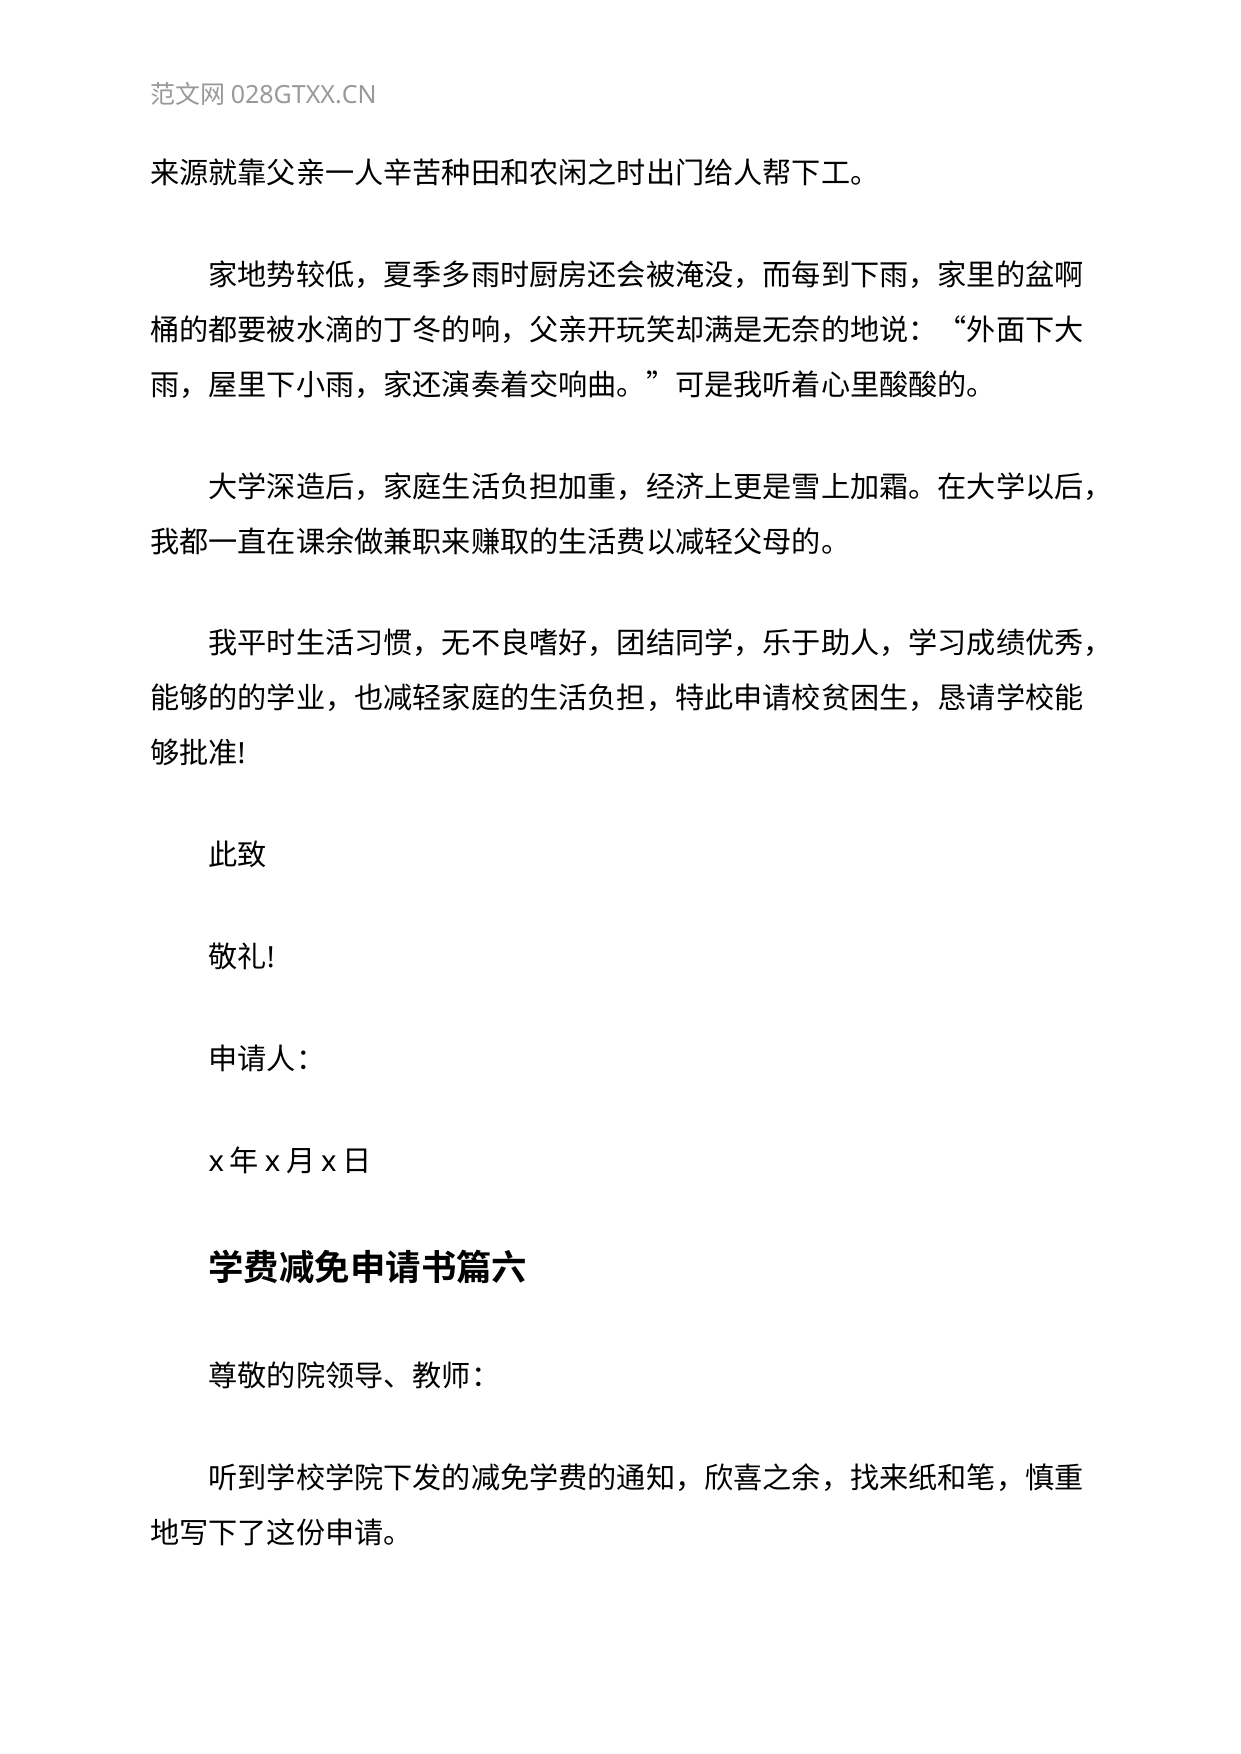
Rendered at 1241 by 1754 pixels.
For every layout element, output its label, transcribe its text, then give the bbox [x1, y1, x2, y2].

text x年x月x日 [150, 1137, 1090, 1180]
text 申请人： [150, 1036, 1090, 1078]
text 大学深造后，家庭生活负担加重，经济上更是雪上加霜。在大学以后，我都一直在课余做兼职来赚取的生活费以减轻父母的。 [150, 463, 1090, 561]
text 此致 [150, 832, 1090, 874]
text 尊敬的院领导、教师： [150, 1353, 1090, 1395]
text 听到学校学院下发的减免学费的通知，欣喜之余，找来纸和笔，慎重地写下了这份申请。 [150, 1454, 1090, 1552]
text 学费减免申请书篇六 [150, 1239, 1090, 1291]
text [150, 150, 1090, 192]
text 敬礼! [150, 933, 1090, 976]
text 家地势较低，夏季多雨时厨房还会被淹没，而每到下雨，家里的盆啊桶的都要被水滴的丁冬的响，父亲开玩笑却满是无奈的地说：“外面下大雨，屋里下小雨，家还演奏着交响曲。”可是我听着心里酸酸的。 [150, 252, 1090, 404]
text 我平时生活习惯，无不良嗜好，团结同学，乐于助人，学习成绩优秀，能够的的学业，也减轻家庭的生活负担，特此申请校贫困生，恳请学校能够批准! [150, 620, 1090, 772]
